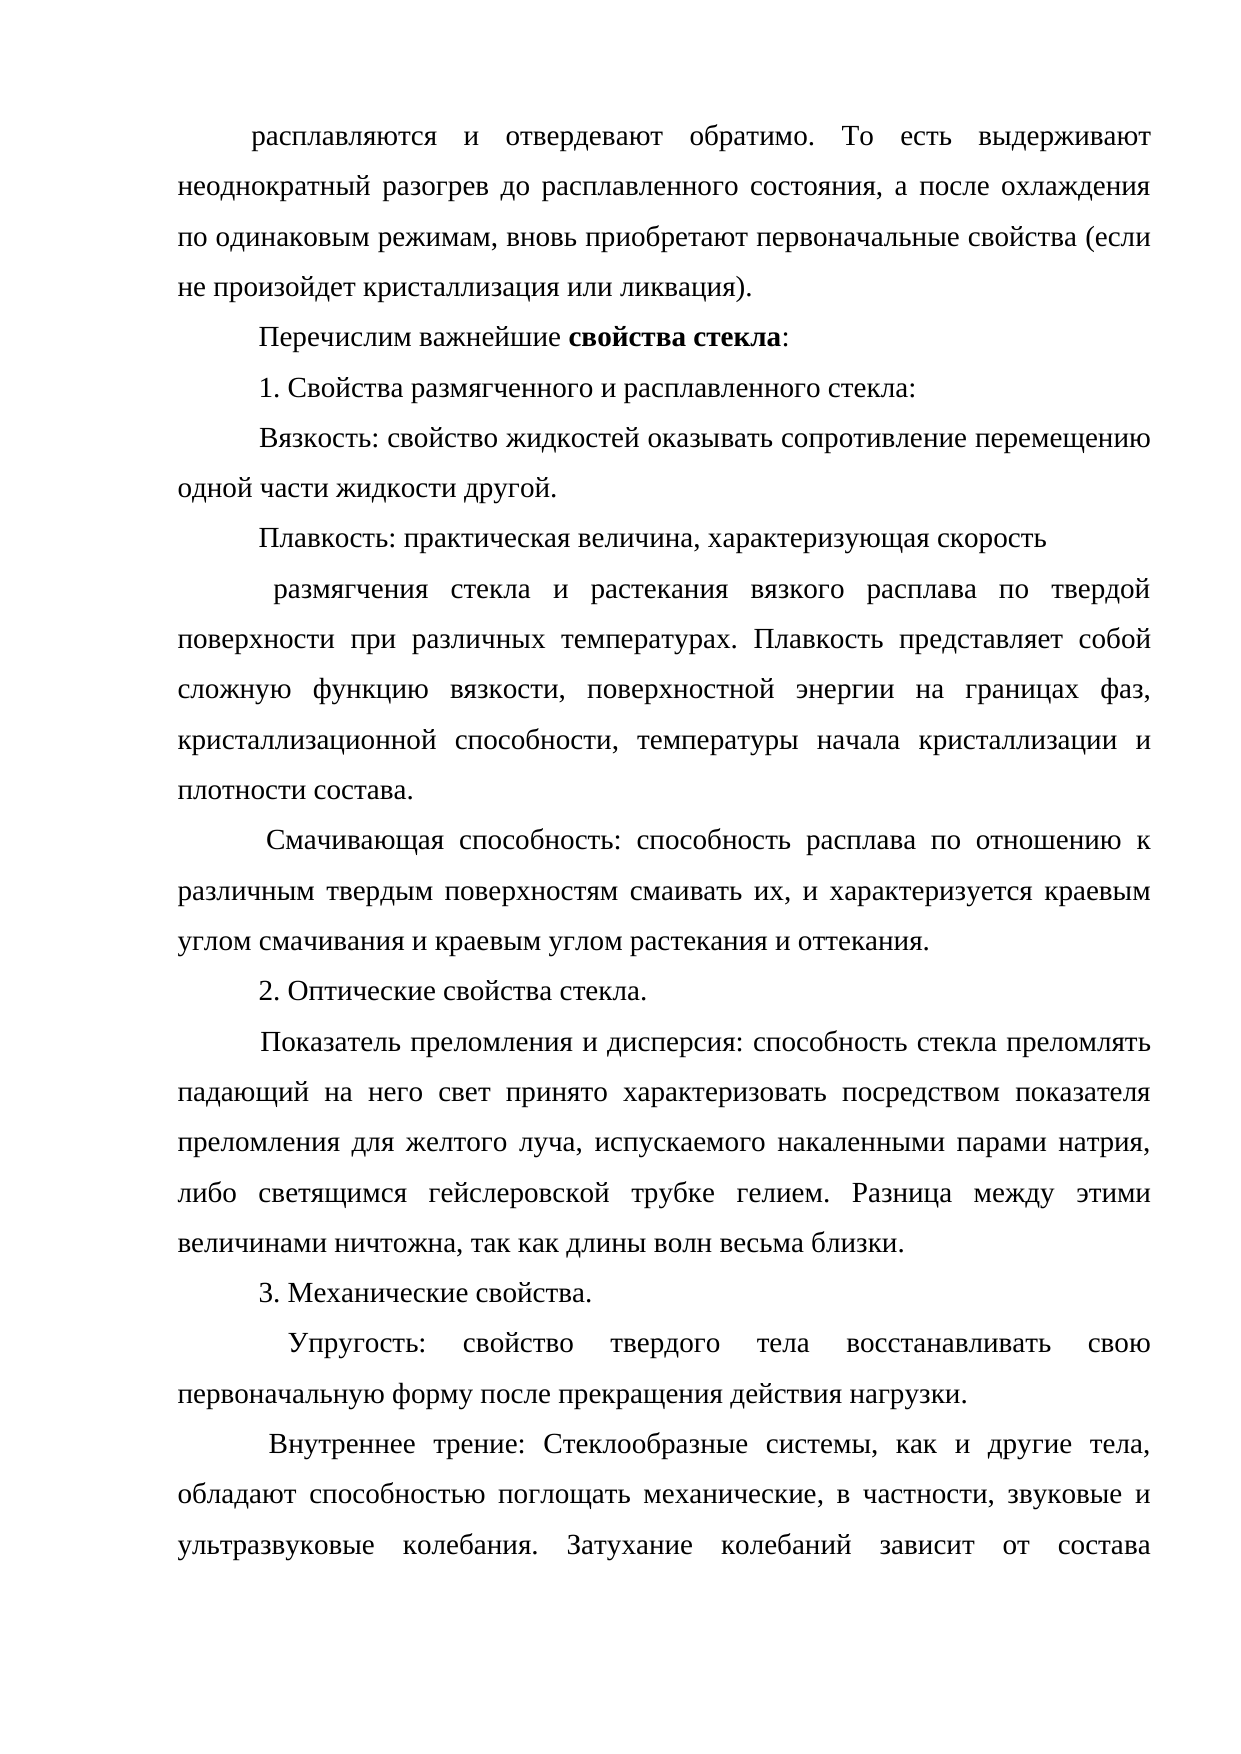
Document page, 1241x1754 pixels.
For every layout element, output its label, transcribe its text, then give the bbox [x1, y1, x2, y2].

text расплавляются и отвердевают обратимо. То есть выдерживают неоднократный разогрев до расплавленного состояния, а после охлаждения по одинаковым режимам, вновь приобретают первоначальные свойства (если не произойдет кристаллизация или ликвация). [177, 118, 1152, 303]
text 2. Оптические свойства стекла. [177, 973, 1152, 1007]
text 1. Свойства размягченного и расплавленного стекла: [177, 370, 1152, 403]
text Вязкость: свойство жидкостей оказывать сопротивление перемещению одной части жидкости другой. [177, 420, 1152, 504]
text 3. Механические свойства. [177, 1275, 1152, 1309]
text Смачивающая способность: способность расплава по отношению к различным твердым поверхностям смаивать их, и характеризуется краевым углом смачивания и краевым углом растекания и оттекания. [177, 822, 1152, 957]
text Показатель преломления и дисперсия: способность стекла преломлять падающий на него свет принято характеризовать посредством показателя преломления для желтого луча, испускаемого накаленными парами натрия, либо светящимся гейслеровской трубке гелием. Разница между этими величинами ничтожна, так как длины волн весьма близки. [177, 1024, 1152, 1258]
text размягчения стекла и растекания вязкого расплава по твердой поверхности при различных температурах. Плавкость представляет собой сложную функцию вязкости, поверхностной энергии на границах фаз, кристаллизационной способности, температуры начала кристаллизации и плотности состава. [177, 571, 1152, 806]
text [177, 1426, 1152, 1560]
text Плавкость: практическая величина, характеризующая скорость [177, 521, 1152, 554]
text Перечислим важнейшие свойства стекла: [177, 319, 1152, 353]
text Упругость: свойство твердого тела восстанавливать свою первоначальную форму после прекращения действия нагрузки. [177, 1326, 1152, 1409]
